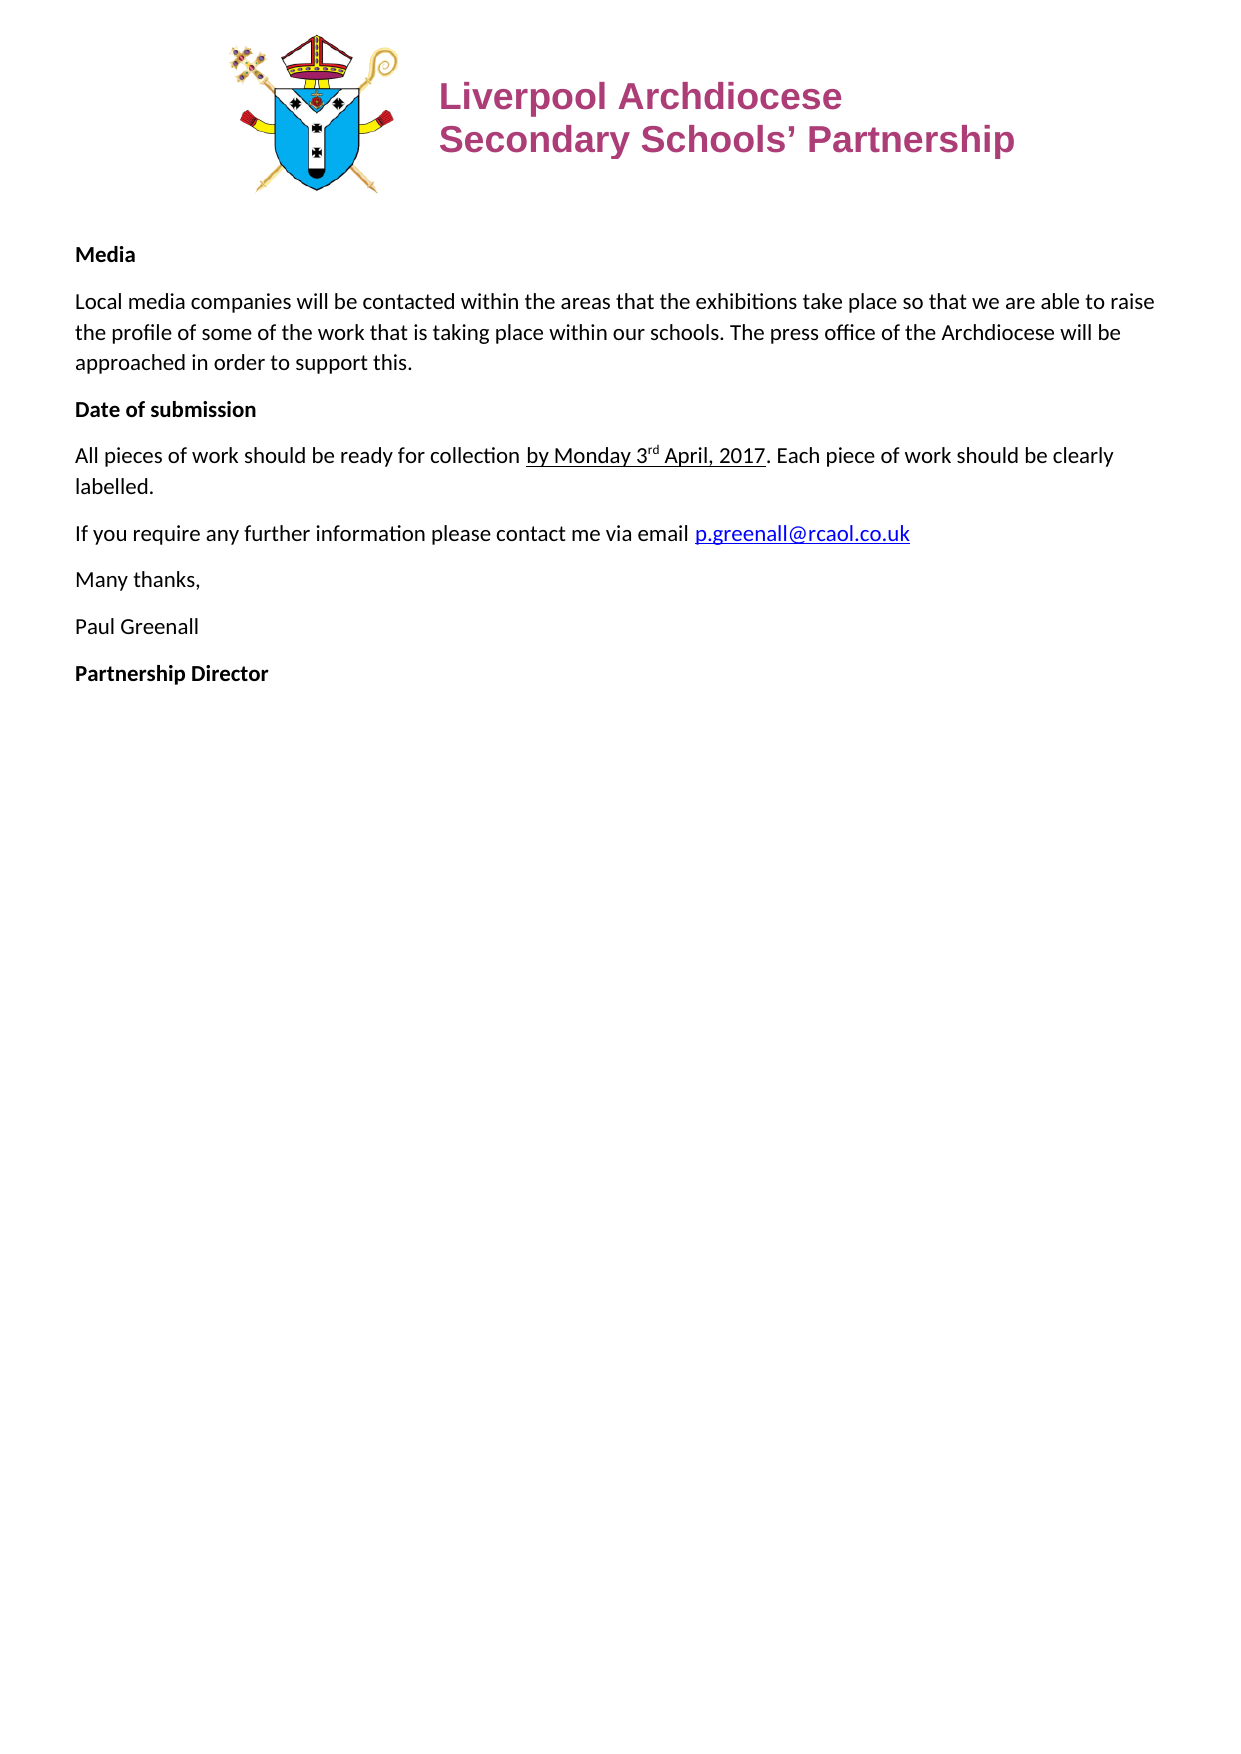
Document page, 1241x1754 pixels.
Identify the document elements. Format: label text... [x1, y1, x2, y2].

picture [220, 17, 405, 200]
text All pieces of work should be ready for collection by Monday 3rd April, 2017. Each piece of work should be clearly labelled. [75, 442, 1165, 500]
text Local media companies will be contacted within the areas that the exhibitions take place so that we are able to raise the profile of some of the work that is taking place within our schools. The press office of the Archdiocese will be approached in order to support this. [75, 287, 1165, 376]
text Many thanks, [75, 566, 1165, 593]
text Date of submission [75, 395, 1165, 423]
text Media [75, 241, 1165, 268]
text If you require any further information please contact me via email p.greenall@rcaol.co.uk [75, 519, 1165, 547]
text Paul Greenall [75, 612, 1165, 640]
text Partnership Director [75, 659, 1165, 687]
